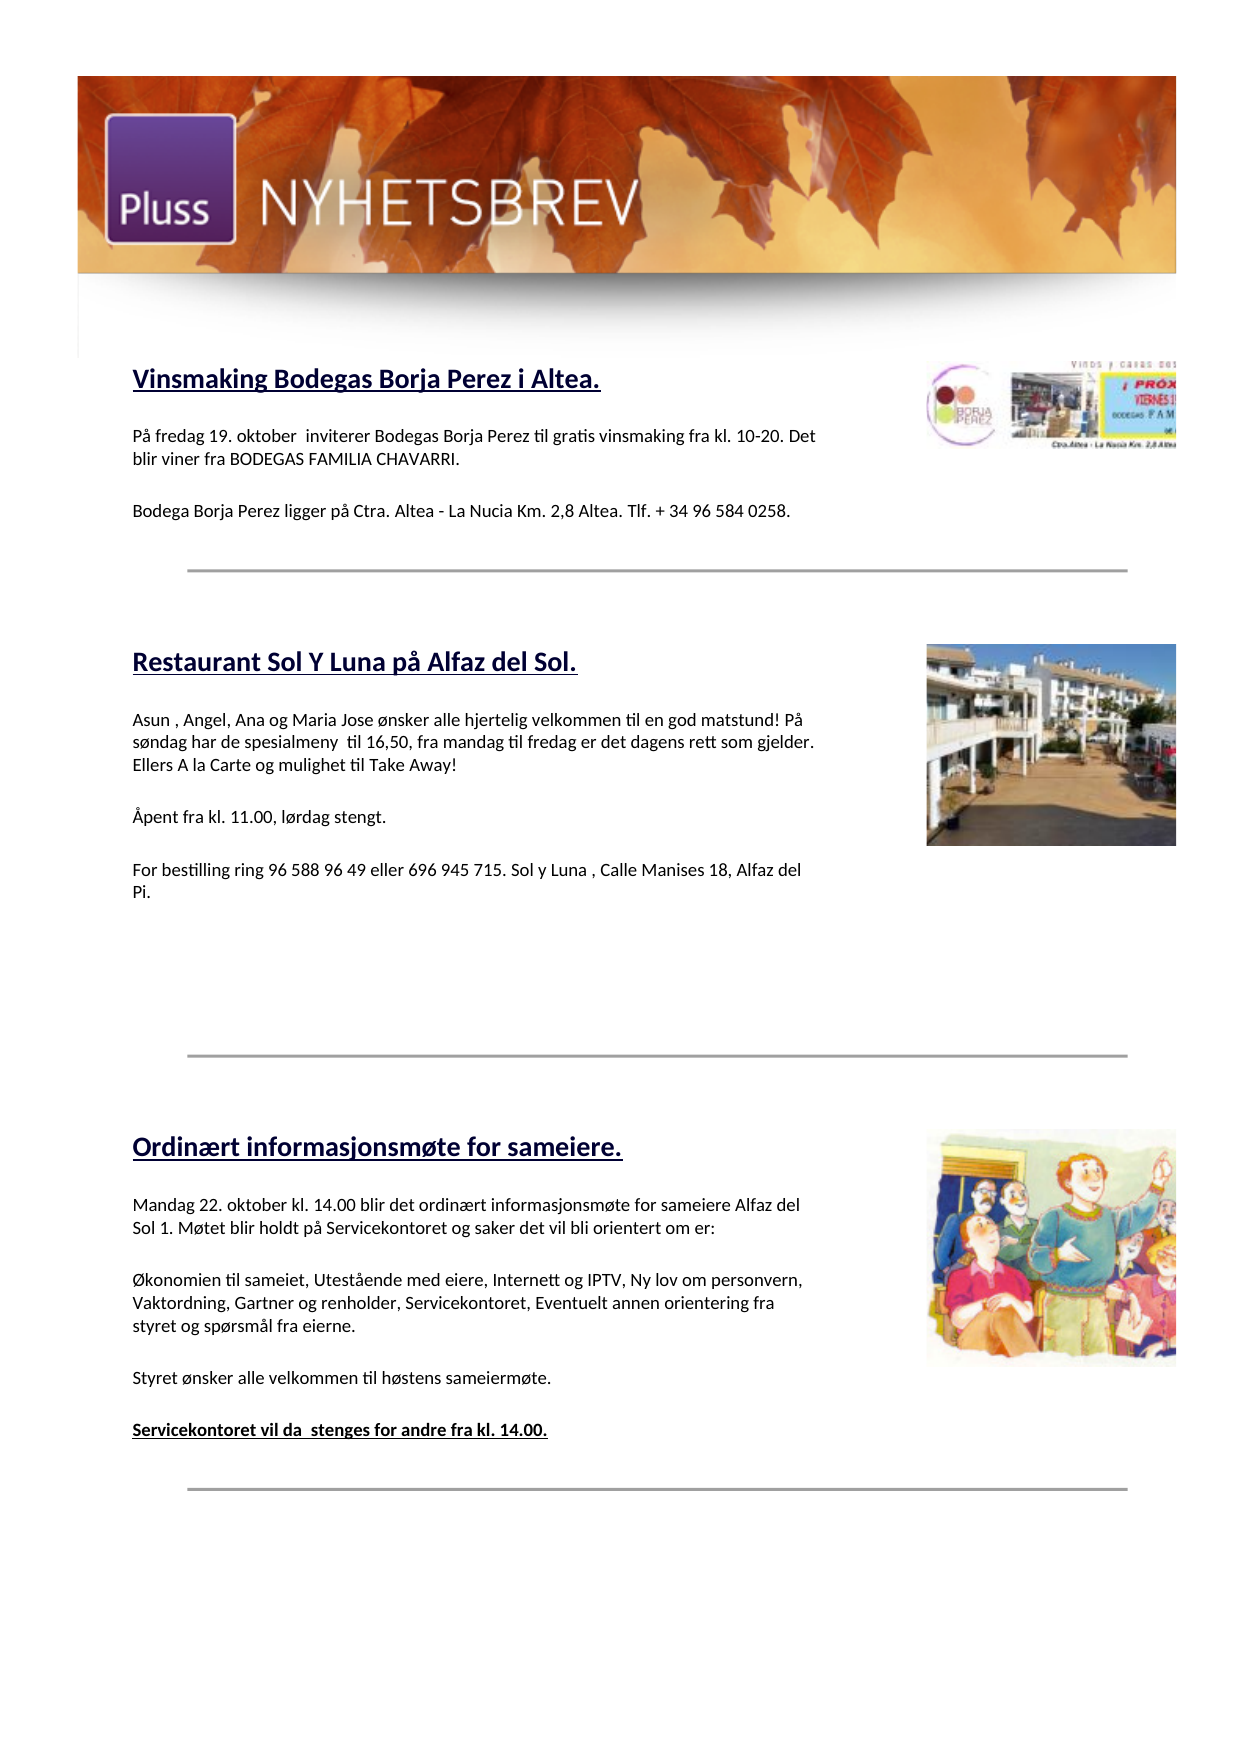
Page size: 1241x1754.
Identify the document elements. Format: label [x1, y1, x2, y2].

table_cell [76, 359, 1176, 1564]
picture [77, 76, 1177, 358]
picture [926, 1129, 1177, 1367]
picture [926, 644, 1177, 846]
picture [926, 361, 1177, 449]
